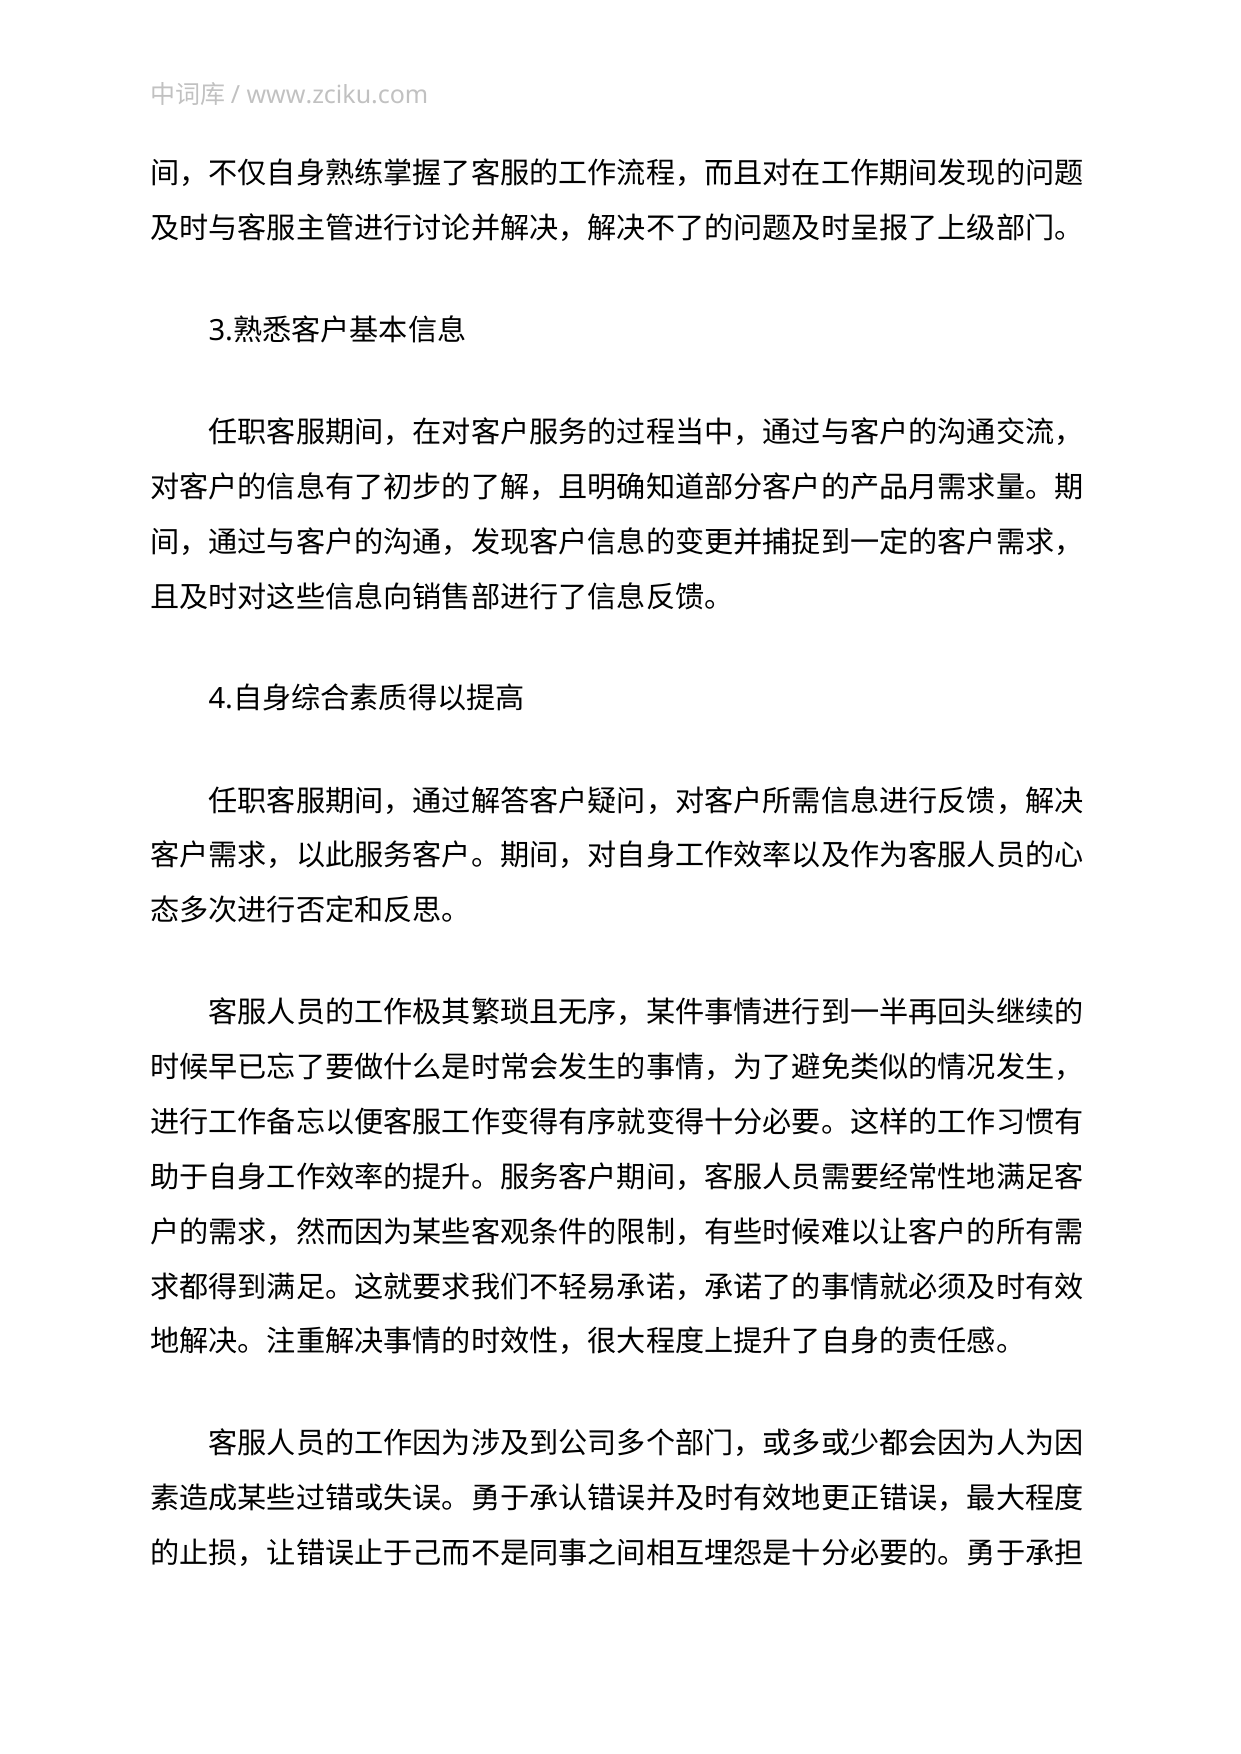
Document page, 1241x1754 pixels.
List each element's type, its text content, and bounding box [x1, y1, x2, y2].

text 客服人员的工作极其繁琐且无序，某件事情进行到一半再回头继续的时候早已忘了要做什么是时常会发生的事情，为了避免类似的情况发生，进行工作备忘以便客服工作变得有序就变得十分必要。这样的工作习惯有助于自身工作效率的提升。服务客户期间，客服人员需要经常性地满足客户的需求，然而因为某些客观条件的限制，有些时候难以让客户的所有需求都得到满足。这就要求我们不轻易承诺，承诺了的事情就必须及时有效地解决。注重解决事情的时效性，很大程度上提升了自身的责任感。 [150, 989, 1090, 1360]
text 任职客服期间，通过解答客户疑问，对客户所需信息进行反馈，解决客户需求，以此服务客户。期间，对自身工作效率以及作为客服人员的心态多次进行否定和反思。 [150, 777, 1090, 929]
text 4.自身综合素质得以提高 [150, 675, 1090, 717]
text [150, 150, 1090, 247]
text 任职客服期间，在对客户服务的过程当中，通过与客户的沟通交流，对客户的信息有了初步的了解，且明确知道部分客户的产品月需求量。期间，通过与客户的沟通，发现客户信息的变更并捕捉到一定的客户需求，且及时对这些信息向销售部进行了信息反馈。 [150, 409, 1090, 616]
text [150, 1420, 1090, 1572]
text 3.熟悉客户基本信息 [150, 307, 1090, 349]
